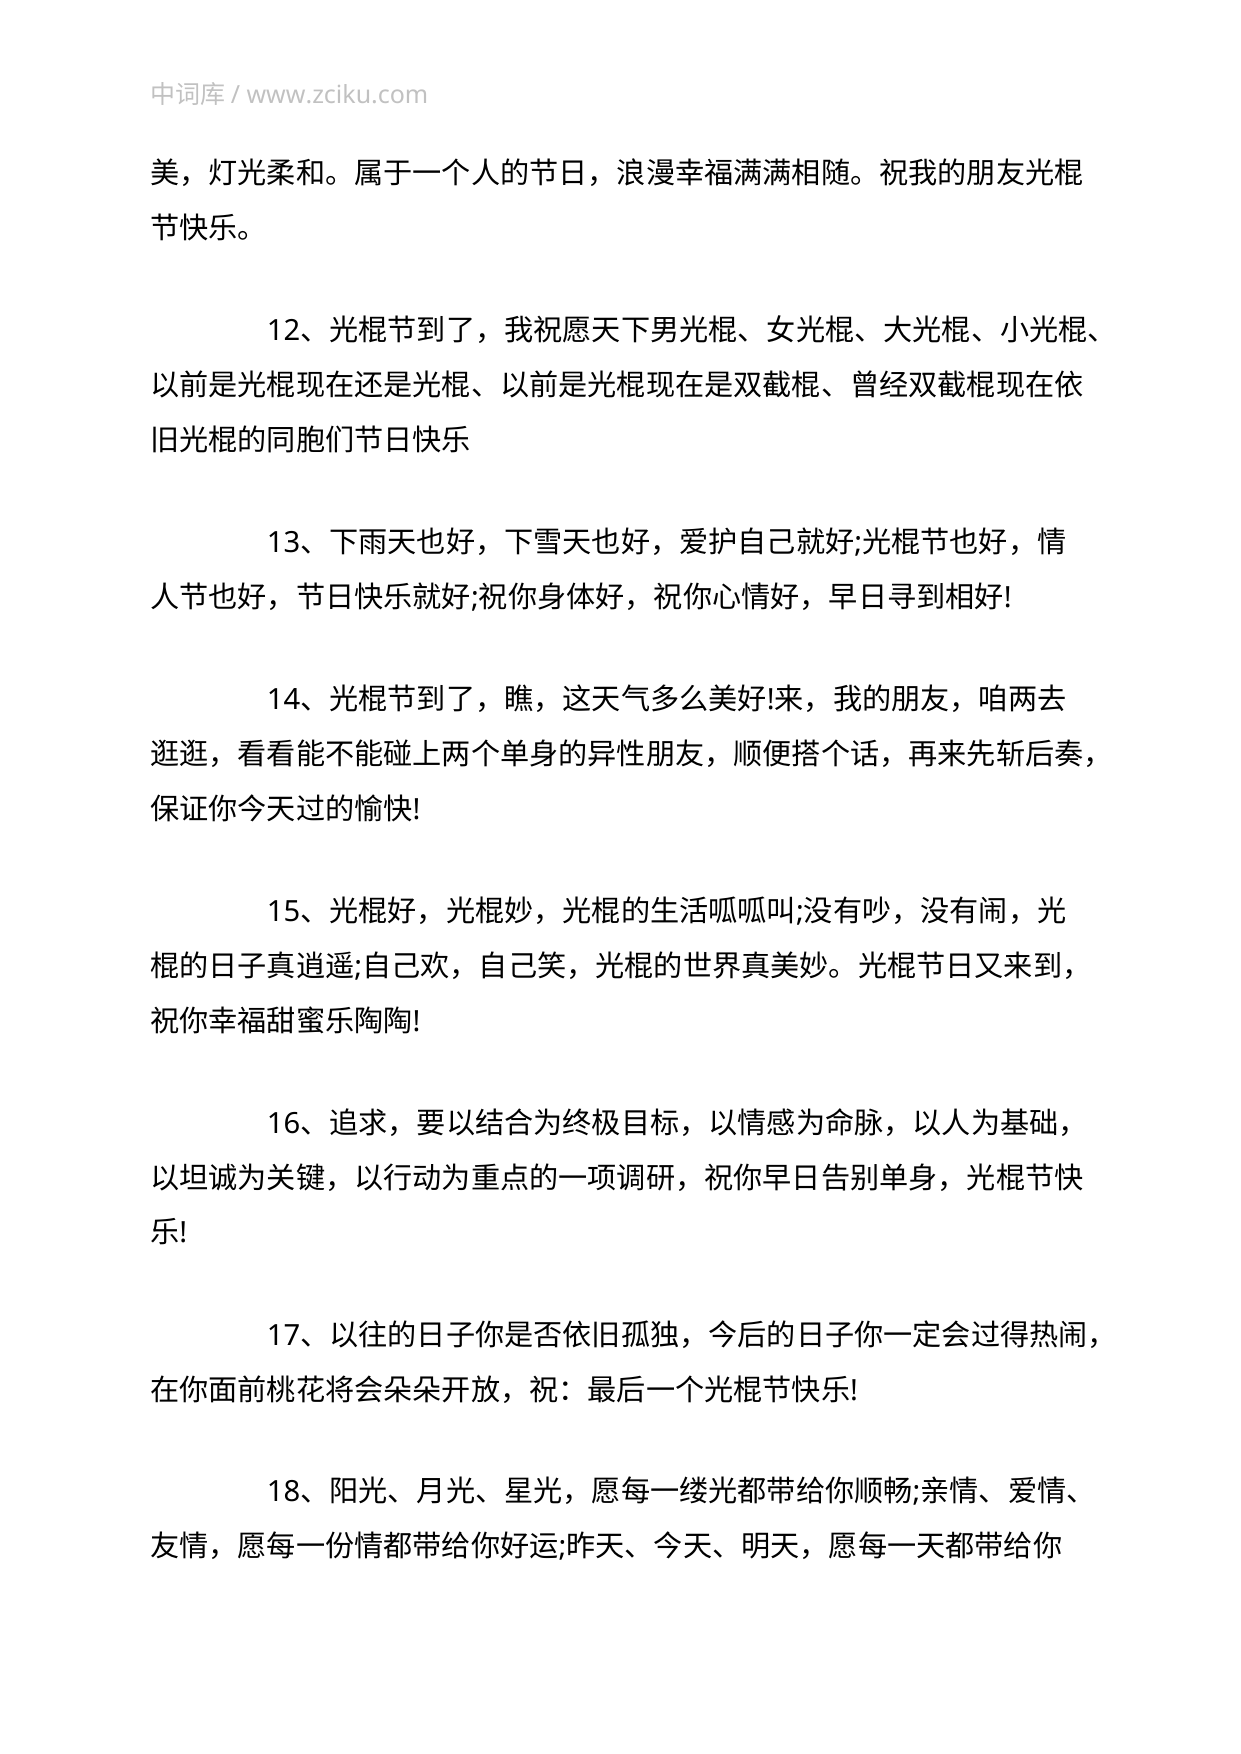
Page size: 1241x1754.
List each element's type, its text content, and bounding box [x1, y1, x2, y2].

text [150, 1468, 1090, 1565]
text 15、光棍好，光棍妙，光棍的生活呱呱叫;没有吵，没有闹，光棍的日子真逍遥;自己欢，自己笑，光棍的世界真美妙。光棍节日又来到，祝你幸福甜蜜乐陶陶! [150, 887, 1090, 1039]
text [150, 150, 1090, 247]
text 17、以往的日子你是否依旧孤独，今后的日子你一定会过得热闹，在你面前桃花将会朵朵开放，祝：最后一个光棍节快乐! [150, 1311, 1090, 1408]
text 12、光棍节到了，我祝愿天下男光棍、女光棍、大光棍、小光棍、以前是光棍现在还是光棍、以前是光棍现在是双截棍、曾经双截棍现在依旧光棍的同胞们节日快乐 [150, 307, 1090, 459]
text 16、追求，要以结合为终极目标，以情感为命脉，以人为基础，以坦诚为关键，以行动为重点的一项调研，祝你早日告别单身，光棍节快乐! [150, 1099, 1090, 1251]
text 13、下雨天也好，下雪天也好，爱护自己就好;光棍节也好，情人节也好，节日快乐就好;祝你身体好，祝你心情好，早日寻到相好! [150, 518, 1090, 616]
text 14、光棍节到了，瞧，这天气多么美好!来，我的朋友，咱两去逛逛，看看能不能碰上两个单身的异性朋友，顺便搭个话，再来先斩后奏，保证你今天过的愉快! [150, 675, 1090, 828]
